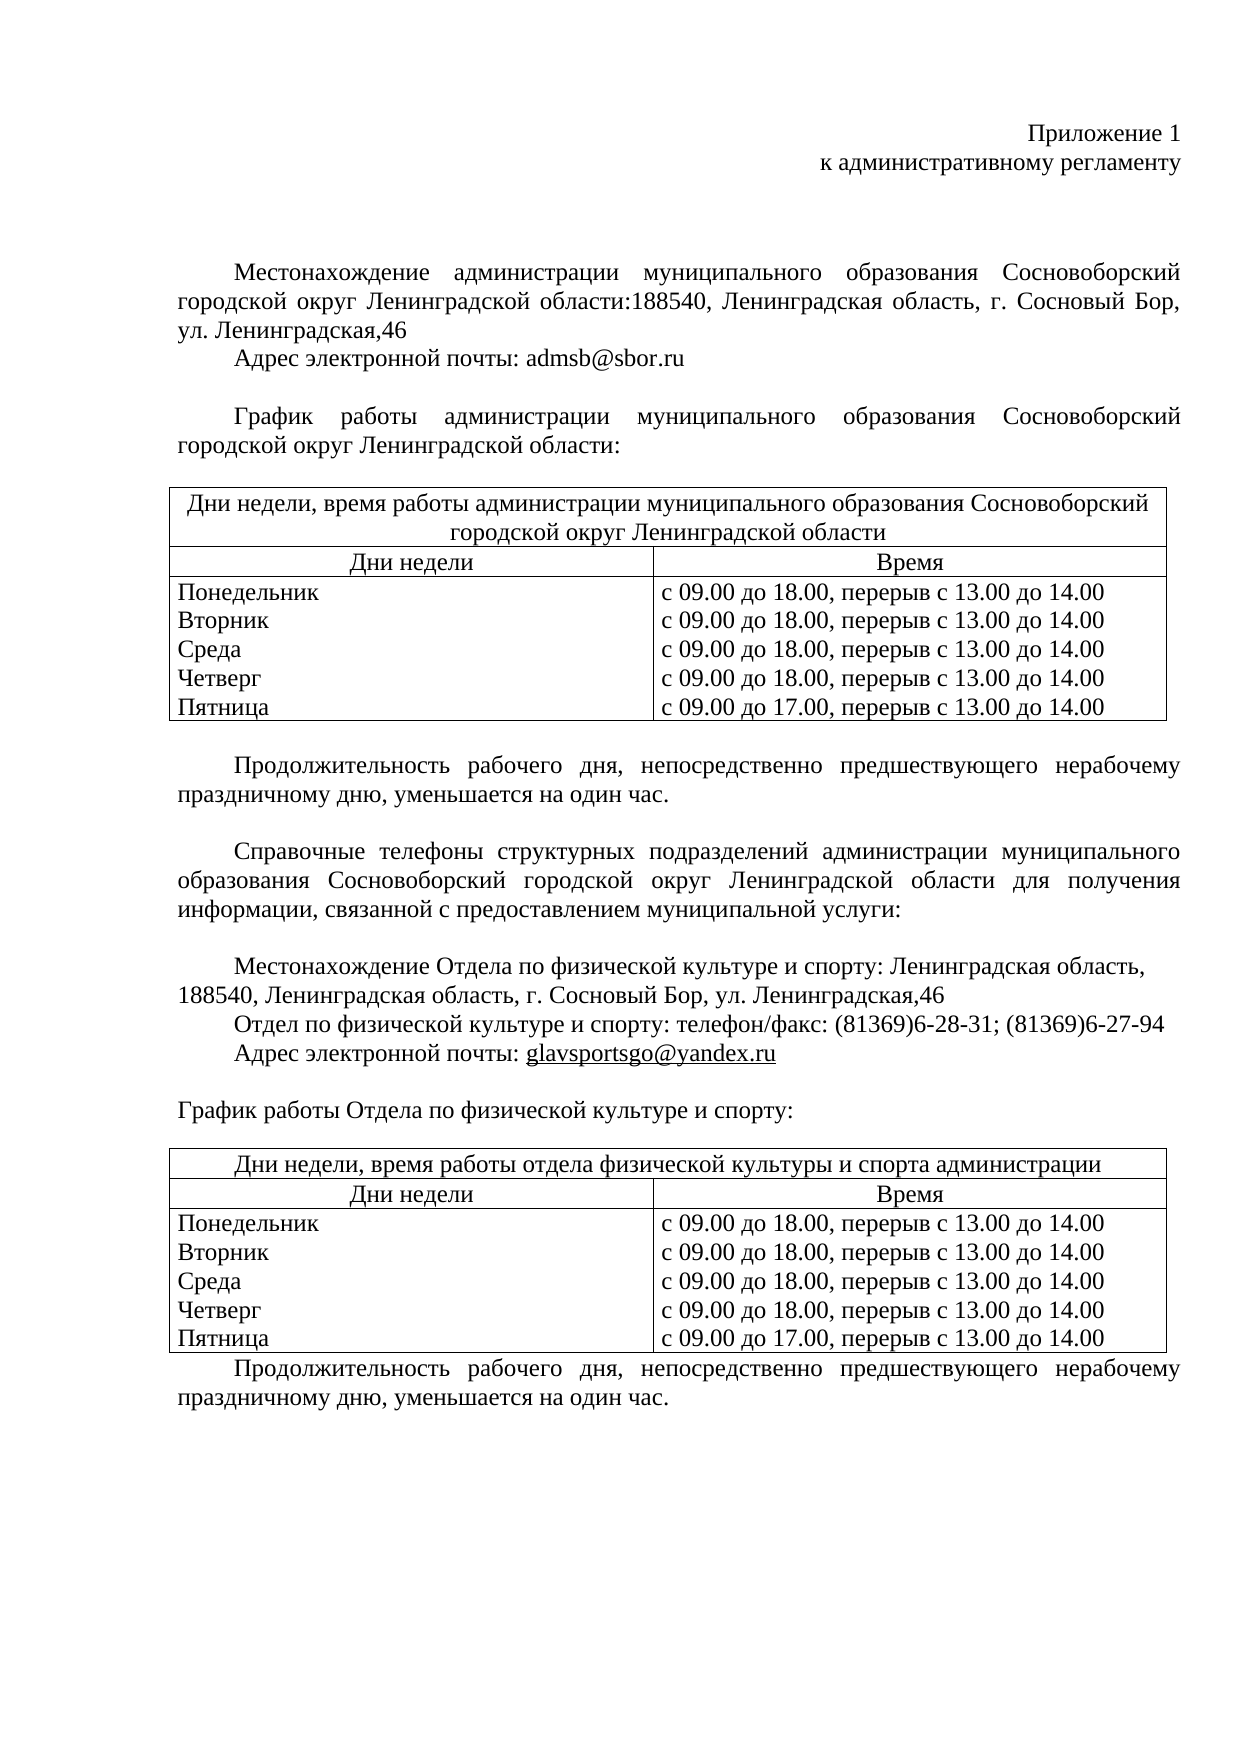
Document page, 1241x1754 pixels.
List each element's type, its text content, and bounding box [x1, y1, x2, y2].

table_cell с 09.00 до 18.00, перерыв с 13.00 до 14.00 [654, 1266, 1166, 1295]
text Справочные телефоны структурных подразделений администрации муниципального образования Сосновоборский городской округ Ленинградской области для получения информации, связанной с предоставлением муниципальной услуги: [177, 836, 1181, 923]
text График работы администрации муниципального образования Сосновоборский городской округ Ленинградской области: [177, 401, 1181, 458]
text к административному регламенту [177, 147, 1181, 176]
table_cell с 09.00 до 18.00, перерыв с 13.00 до 14.00 [654, 1237, 1166, 1266]
table_cell Дни недели [170, 547, 653, 576]
table_cell Дни недели [170, 1179, 653, 1207]
table_cell Пятница [170, 1324, 653, 1352]
table_cell Среда [170, 634, 653, 663]
table_header Дни недели, время работы отдела физической культуры и спорта администрации [170, 1149, 1166, 1178]
text Местонахождение Отдела по физической культуре и спорту: Ленинградская область, 188540, Ленинградская область, г. Сосновый Бор, ул. Ленинградская,46 [177, 951, 1181, 1009]
table_cell с 09.00 до 18.00, перерыв с 13.00 до 14.00 [654, 634, 1166, 663]
text Продолжительность рабочего дня, непосредственно предшествующего нерабочему праздничному дню, уменьшается на один час. [177, 1353, 1181, 1411]
table_cell Понедельник [170, 577, 653, 605]
table_cell с 09.00 до 17.00, перерыв с 13.00 до 14.00 [654, 1324, 1166, 1352]
table_cell Пятница [170, 692, 653, 720]
text Отдел по физической культуре и спорту: телефон/факс: (81369)6-28-31; (81369)6-27-94 [177, 1009, 1181, 1038]
text Местонахождение администрации муниципального образования Сосновоборский городской округ Ленинградской области:188540, Ленинградская область, г. Сосновый Бор, ул. Ленинградская,46 [177, 257, 1181, 343]
table_cell Время [654, 1179, 1166, 1207]
table_cell Понедельник [170, 1209, 653, 1237]
table_cell с 09.00 до 18.00, перерыв с 13.00 до 14.00 [654, 577, 1166, 605]
text Продолжительность рабочего дня, непосредственно предшествующего нерабочему праздничному дню, уменьшается на один час. [177, 750, 1181, 808]
text Адрес электронной почты: glavsportsgo@yandex.ru [177, 1038, 1181, 1066]
text Приложение 1 [177, 118, 1181, 147]
text Адрес электронной почты: admsb@sbor.ru [177, 343, 1181, 372]
table_cell с 09.00 до 17.00, перерыв с 13.00 до 14.00 [654, 692, 1166, 720]
table_cell Среда [170, 1266, 653, 1295]
text График работы Отдела по физической культуре и спорту: [177, 1095, 1181, 1124]
table_cell с 09.00 до 18.00, перерыв с 13.00 до 14.00 [654, 605, 1166, 634]
table_cell Вторник [170, 1237, 653, 1266]
table_header Дни недели, время работы администрации муниципального образования Сосновоборский городской округ Ленинградской области [170, 488, 1166, 546]
table_cell Четверг [170, 663, 653, 692]
table_cell Четверг [170, 1295, 653, 1323]
table_cell Вторник [170, 605, 653, 634]
table_cell с 09.00 до 18.00, перерыв с 13.00 до 14.00 [654, 1209, 1166, 1237]
table_cell с 09.00 до 18.00, перерыв с 13.00 до 14.00 [654, 1295, 1166, 1323]
table_cell с 09.00 до 18.00, перерыв с 13.00 до 14.00 [654, 663, 1166, 692]
table_cell Время [654, 547, 1166, 576]
